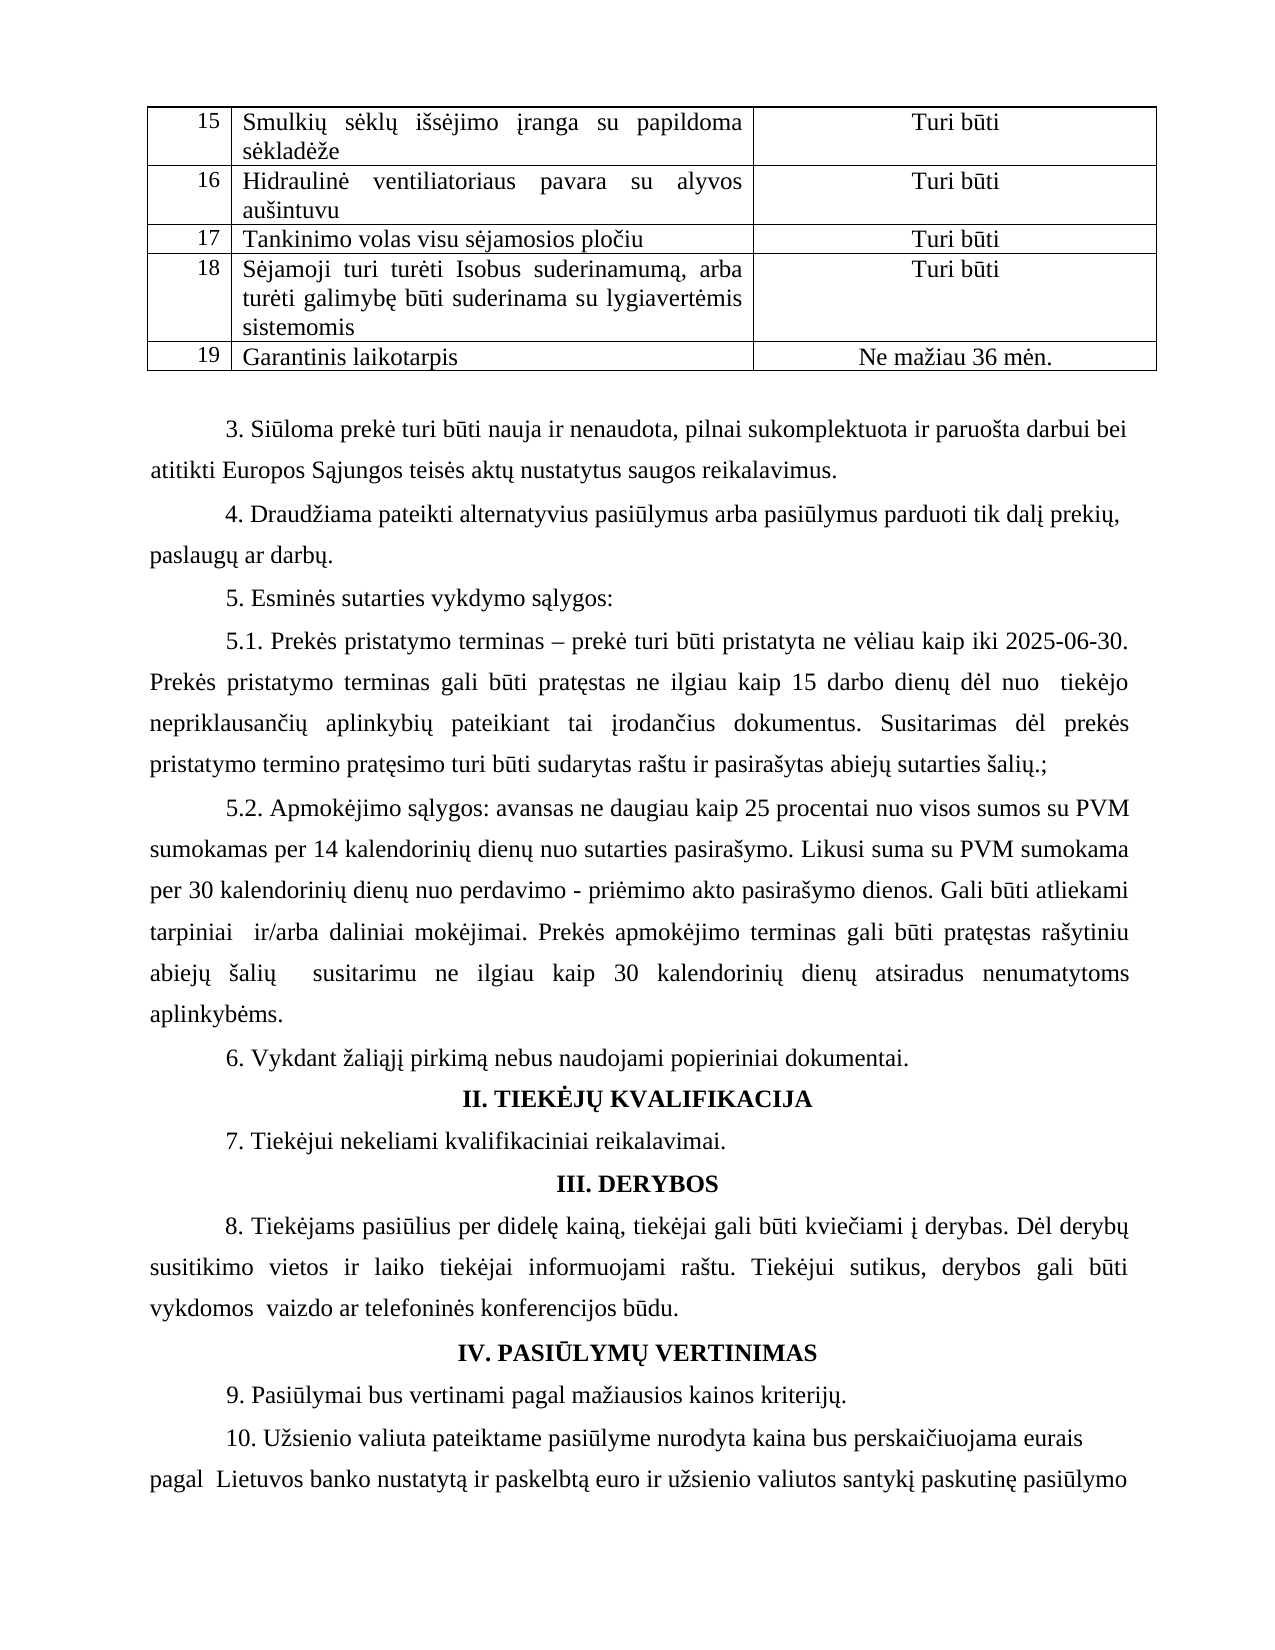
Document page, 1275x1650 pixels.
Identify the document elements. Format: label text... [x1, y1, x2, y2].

text 8. Tiekėjams pasiūlius per didelę kainą, tiekėjai gali būti kviečiami į derybas. Dėl derybų susitikimo vietos ir laiko tiekėjai informuojami raštu. Tiekėjui sutikus, derybos gali būti vykdomos vaizdo ar telefoninės konferencijos būdu. [149, 1211, 1130, 1322]
table_cell Turi būti [754, 254, 1156, 341]
text III. DERYBOS [556, 1169, 1157, 1198]
table_cell 15 [148, 108, 231, 165]
text II. TIEKĖJŲ KVALIFIKACIJA [462, 1084, 1157, 1113]
table_cell 19 [148, 342, 231, 370]
text 6. Vykdant žaliąjį pirkimą nebus naudojami popieriniai dokumentai. [149, 1043, 1130, 1072]
text 9. Pasiūlymai bus vertinami pagal mažiausios kainos kriterijų. [226, 1380, 1157, 1409]
table_cell Turi būti [754, 108, 1156, 165]
table_cell Hidraulinė ventiliatoriaus pavara su alyvos aušintuvu [232, 166, 753, 223]
table_cell Turi būti [754, 225, 1156, 253]
table_cell Turi būti [754, 166, 1156, 223]
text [149, 1423, 1130, 1492]
table_cell 18 [148, 254, 231, 341]
text 5.2. Apmokėjimo sąlygos: avansas ne daugiau kaip 25 procentai nuo visos sumos su PVM sumokamas per 14 kalendorinių dienų nuo sutarties pasirašymo. Likusi suma su PVM sumokama per 30 kalendorinių dienų nuo perdavimo - priėmimo akto pasirašymo dienos. Gali būti atliekami tarpiniai ir/arba daliniai mokėjimai. Prekės apmokėjimo terminas gali būti pratęstas rašytiniu abiejų šalių susitarimu ne ilgiau kaip 30 kalendorinių dienų atsiradus nenumatytoms aplinkybėms. [149, 793, 1130, 1027]
text 5.1. Prekės pristatymo terminas – prekė turi būti pristatyta ne vėliau kaip iki 2025-06-30. Prekės pristatymo terminas gali būti pratęstas ne ilgiau kaip 15 darbo dienų dėl nuo tiekėjo nepriklausančių aplinkybių pateikiant tai įrodančius dokumentus. Susitarimas dėl prekės pristatymo termino pratęsimo turi būti sudarytas raštu ir pasirašytas abiejų sutarties šalių.; [149, 626, 1130, 778]
table_cell Garantinis laikotarpis [232, 342, 753, 370]
table_cell Sėjamoji turi turėti Isobus suderinamumą, arba turėti galimybę būti suderinama su lygiavertėmis sistemomis [232, 254, 753, 341]
table_cell Tankinimo volas visu sėjamosios pločiu [232, 225, 753, 253]
table_cell 16 [148, 166, 231, 223]
text 3. Siūloma prekė turi būti nauja ir nenaudota, pilnai sukomplektuota ir paruošta darbui bei atitikti Europos Sąjungos teisės aktų nustatytus saugos reikalavimus. [150, 414, 1130, 484]
text 5. Esminės sutarties vykdymo sąlygos: [226, 583, 1157, 612]
text 7. Tiekėjui nekeliami kvalifikaciniai reikalavimai. [225, 1126, 1157, 1155]
table_cell Ne mažiau 36 mėn. [754, 342, 1156, 370]
table_cell 17 [148, 225, 231, 253]
text 4. Draudžiama pateikti alternatyvius pasiūlymus arba pasiūlymus parduoti tik dalį prekių, paslaugų ar darbų. [149, 499, 1129, 568]
table_cell Smulkių sėklų išsėjimo įranga su papildoma sėkladėže [232, 108, 753, 165]
text IV. PASIŪLYMŲ VERTINIMAS [457, 1338, 1157, 1367]
